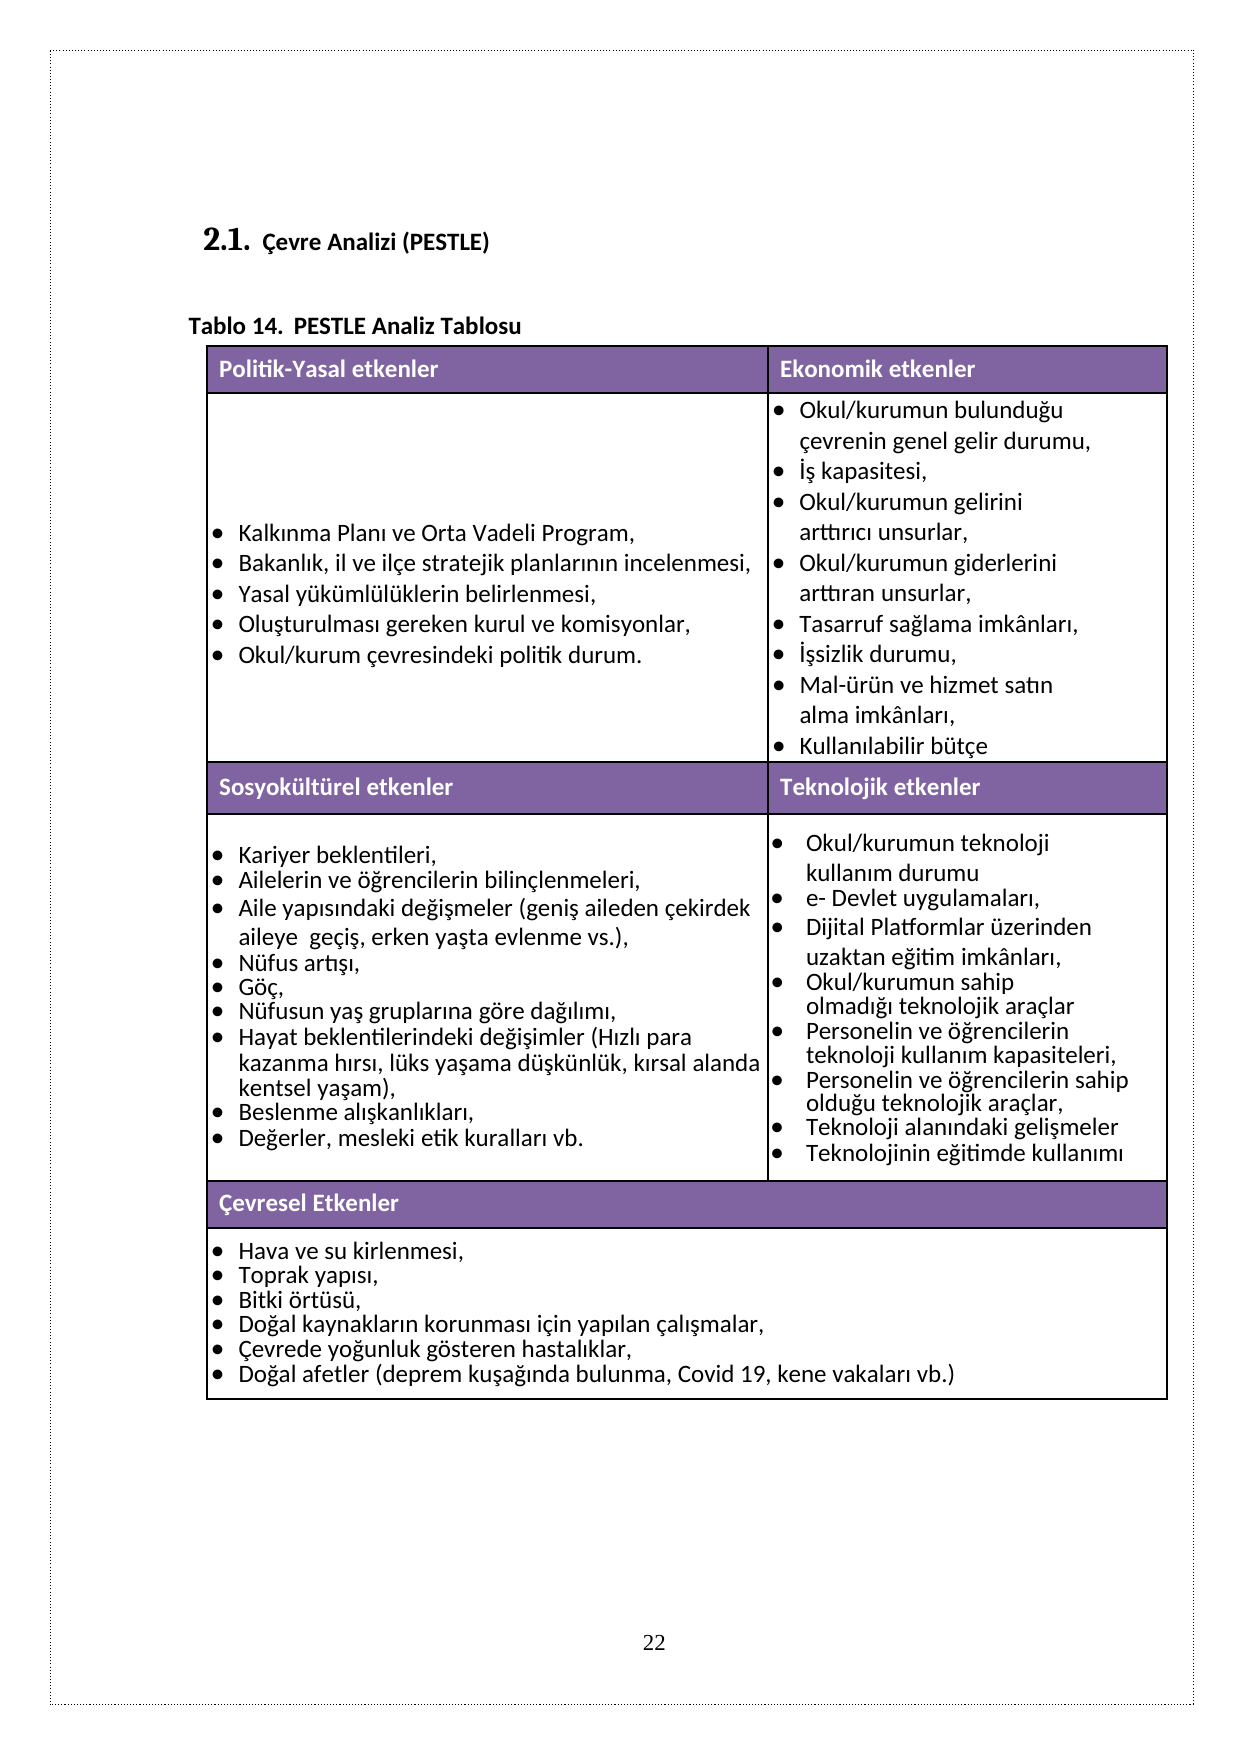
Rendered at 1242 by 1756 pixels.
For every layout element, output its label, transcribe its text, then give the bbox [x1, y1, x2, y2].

table_cell Çevresel Etkenler [208, 1182, 1166, 1227]
table_header Ekonomik etkenler [769, 347, 1166, 392]
list Çevre Analizi (PESTLE) [203, 221, 1106, 259]
table_cell Okul/kurumun teknoloji kullanım durumu e- Devlet uygulamaları, Dijital Platformlar üzerinden uzaktan eğitim imkânları, Okul/kurumun sahip olmadığı teknolojik araçlar Personelin ve öğrencilerin teknoloji kullanım kapasiteleri, Personelin ve öğrencilerin sahip olduğu teknolojik araçlar, Teknoloji alanındaki gelişmeler Teknolojinin eğitimde kullanımı [769, 815, 1166, 1179]
table_cell Kalkınma Planı ve Orta Vadeli Program, Bakanlık, il ve ilçe stratejik planlarının incelenmesi, Yasal yükümlülüklerin belirlenmesi, Oluşturulması gereken kurul ve komisyonlar, Okul/kurum çevresindeki politik durum. [208, 394, 767, 761]
table_cell Kariyer beklentileri, Ailelerin ve öğrencilerin bilinçlenmeleri, Aile yapısındaki değişmeler (geniş aileden çekirdek aileye geçiş, erken yaşta evlenme vs.), Nüfus artışı, Göç, Nüfusun yaş gruplarına göre dağılımı, Hayat beklentilerindeki değişimler (Hızlı para kazanma hırsı, lüks yaşama düşkünlük, kırsal alanda kentsel yaşam), Beslenme alışkanlıkları, Değerler, mesleki etik kuralları vb. [208, 815, 767, 1179]
table_cell Sosyokültürel etkenler [208, 763, 767, 813]
table_cell Teknolojik etkenler [769, 763, 1166, 813]
text Tablo 14. PESTLE Analiz Tablosu [188, 310, 1194, 341]
table_cell Okul/kurumun bulunduğu çevrenin genel gelir durumu, İş kapasitesi, Okul/kurumun gelirini arttırıcı unsurlar, Okul/kurumun giderlerini arttıran unsurlar, Tasarruf sağlama imkânları, İşsizlik durumu, Mal-ürün ve hizmet satın alma imkânları, Kullanılabilir bütçe [769, 394, 1166, 761]
table_cell Hava ve su kirlenmesi, Toprak yapısı, Bitki örtüsü, Doğal kaynakların korunması için yapılan çalışmalar, Çevrede yoğunluk gösteren hastalıklar, Doğal afetler (deprem kuşağında bulunma, Covid 19, kene vakaları vb.) [208, 1229, 1166, 1398]
table_header Politik-Yasal etkenler [208, 347, 767, 392]
